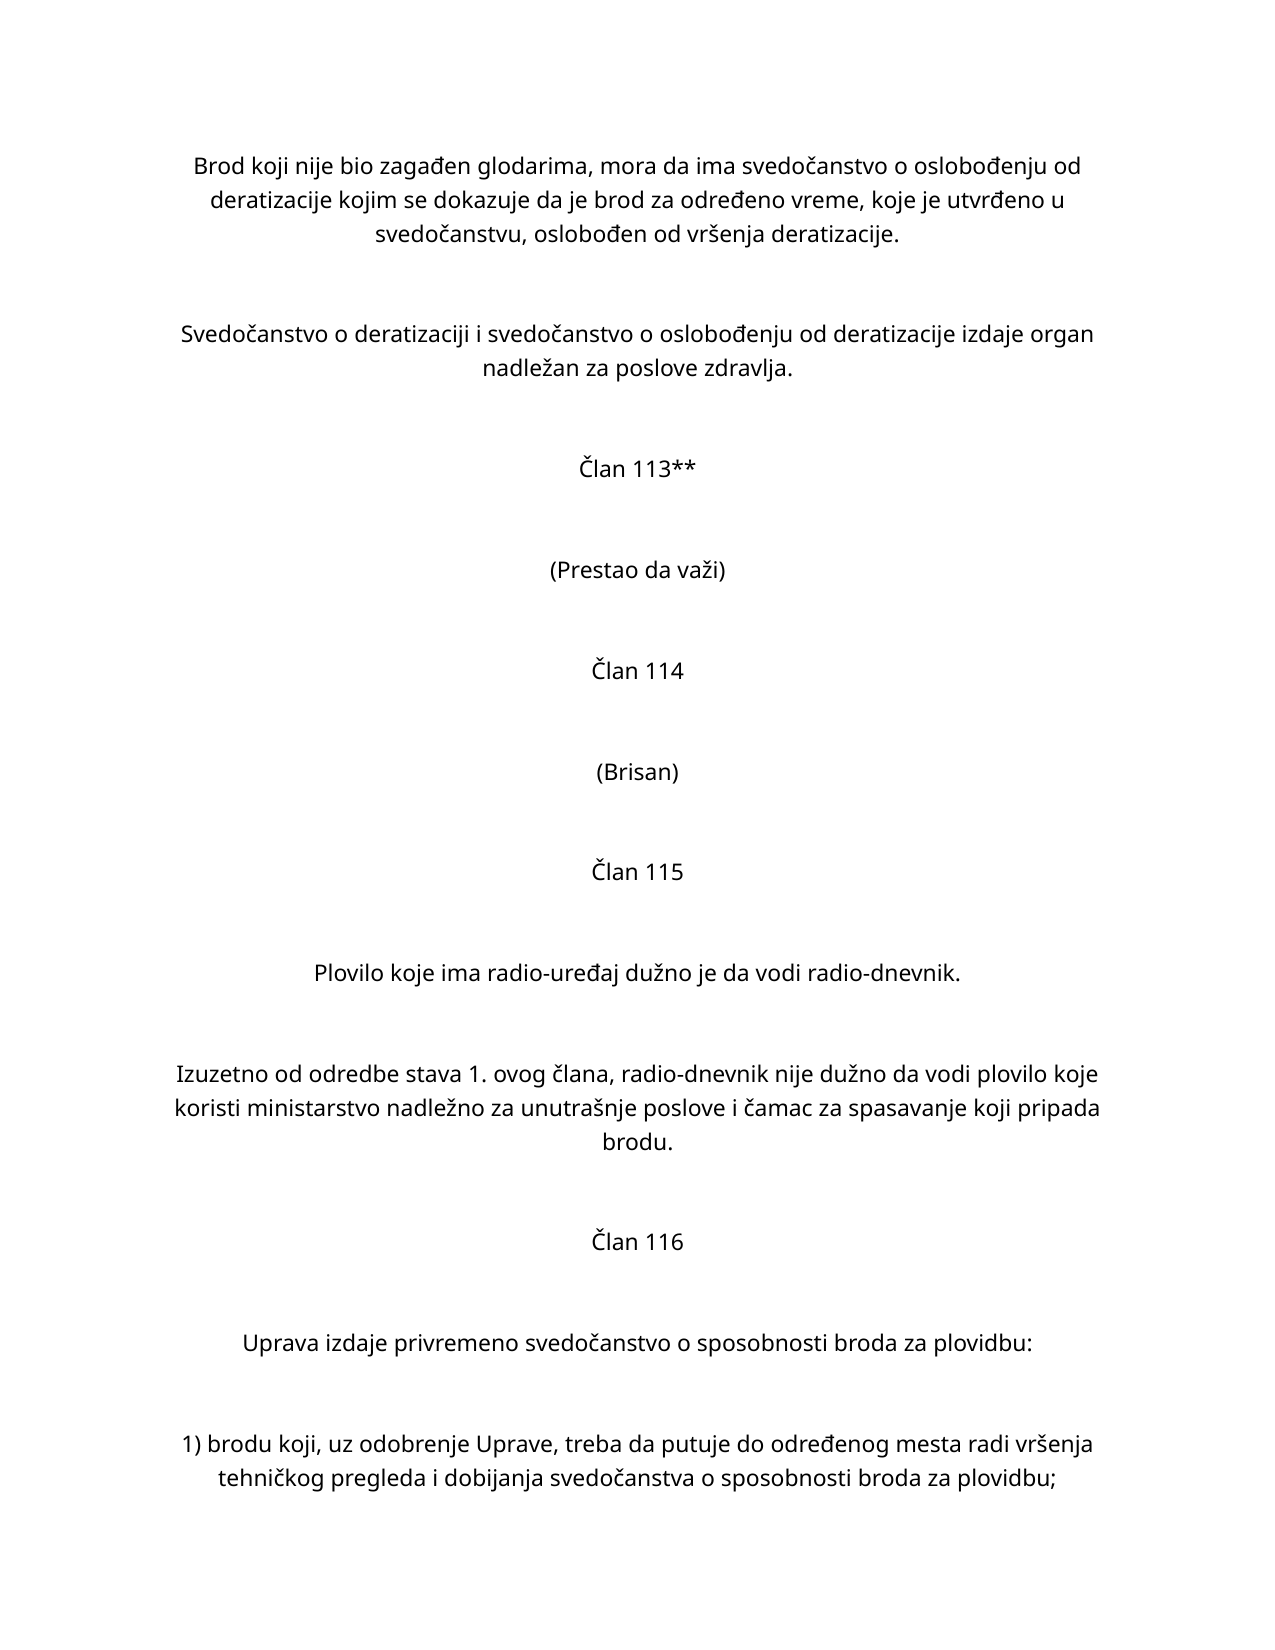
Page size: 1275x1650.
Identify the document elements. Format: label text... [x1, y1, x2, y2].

text 1) brodu koji, uz odobrenje Uprave, treba da putuje do određenog mesta radi vršenja tehničkog pregleda i dobijanja svedočanstva o sposobnosti broda za plovidbu; [150, 1428, 1125, 1493]
text Plovilo koje ima radio-uređaj dužno je da vodi radio-dnevnik. [150, 957, 1125, 988]
text Član 113** [150, 453, 1125, 484]
text Izuzetno od odredbe stava 1. ovog člana, radio-dnevnik nije dužno da vodi plovilo koje koristi ministarstvo nadležno za unutrašnje poslove i čamac za spasavanje koji pripada brodu. [150, 1058, 1125, 1157]
text Član 114 [150, 654, 1125, 686]
text (Prestao da važi) [150, 554, 1125, 585]
text Član 116 [150, 1226, 1125, 1257]
text Član 115 [150, 856, 1125, 887]
text Uprava izdaje privremeno svedočanstvo o sposobnosti broda za plovidbu: [150, 1327, 1125, 1358]
text Svedočanstvo o deratizaciji i svedočanstvo o oslobođenju od deratizacije izdaje organ nadležan za poslove zdravlja. [150, 318, 1125, 383]
text (Brisan) [150, 755, 1125, 787]
text Brod koji nije bio zagađen glodarima, mora da ima svedočanstvo o oslobođenju od deratizacije kojim se dokazuje da je brod za određeno vreme, koje je utvrđeno u svedočanstvu, oslobođen od vršenja deratizacije. [150, 150, 1125, 249]
